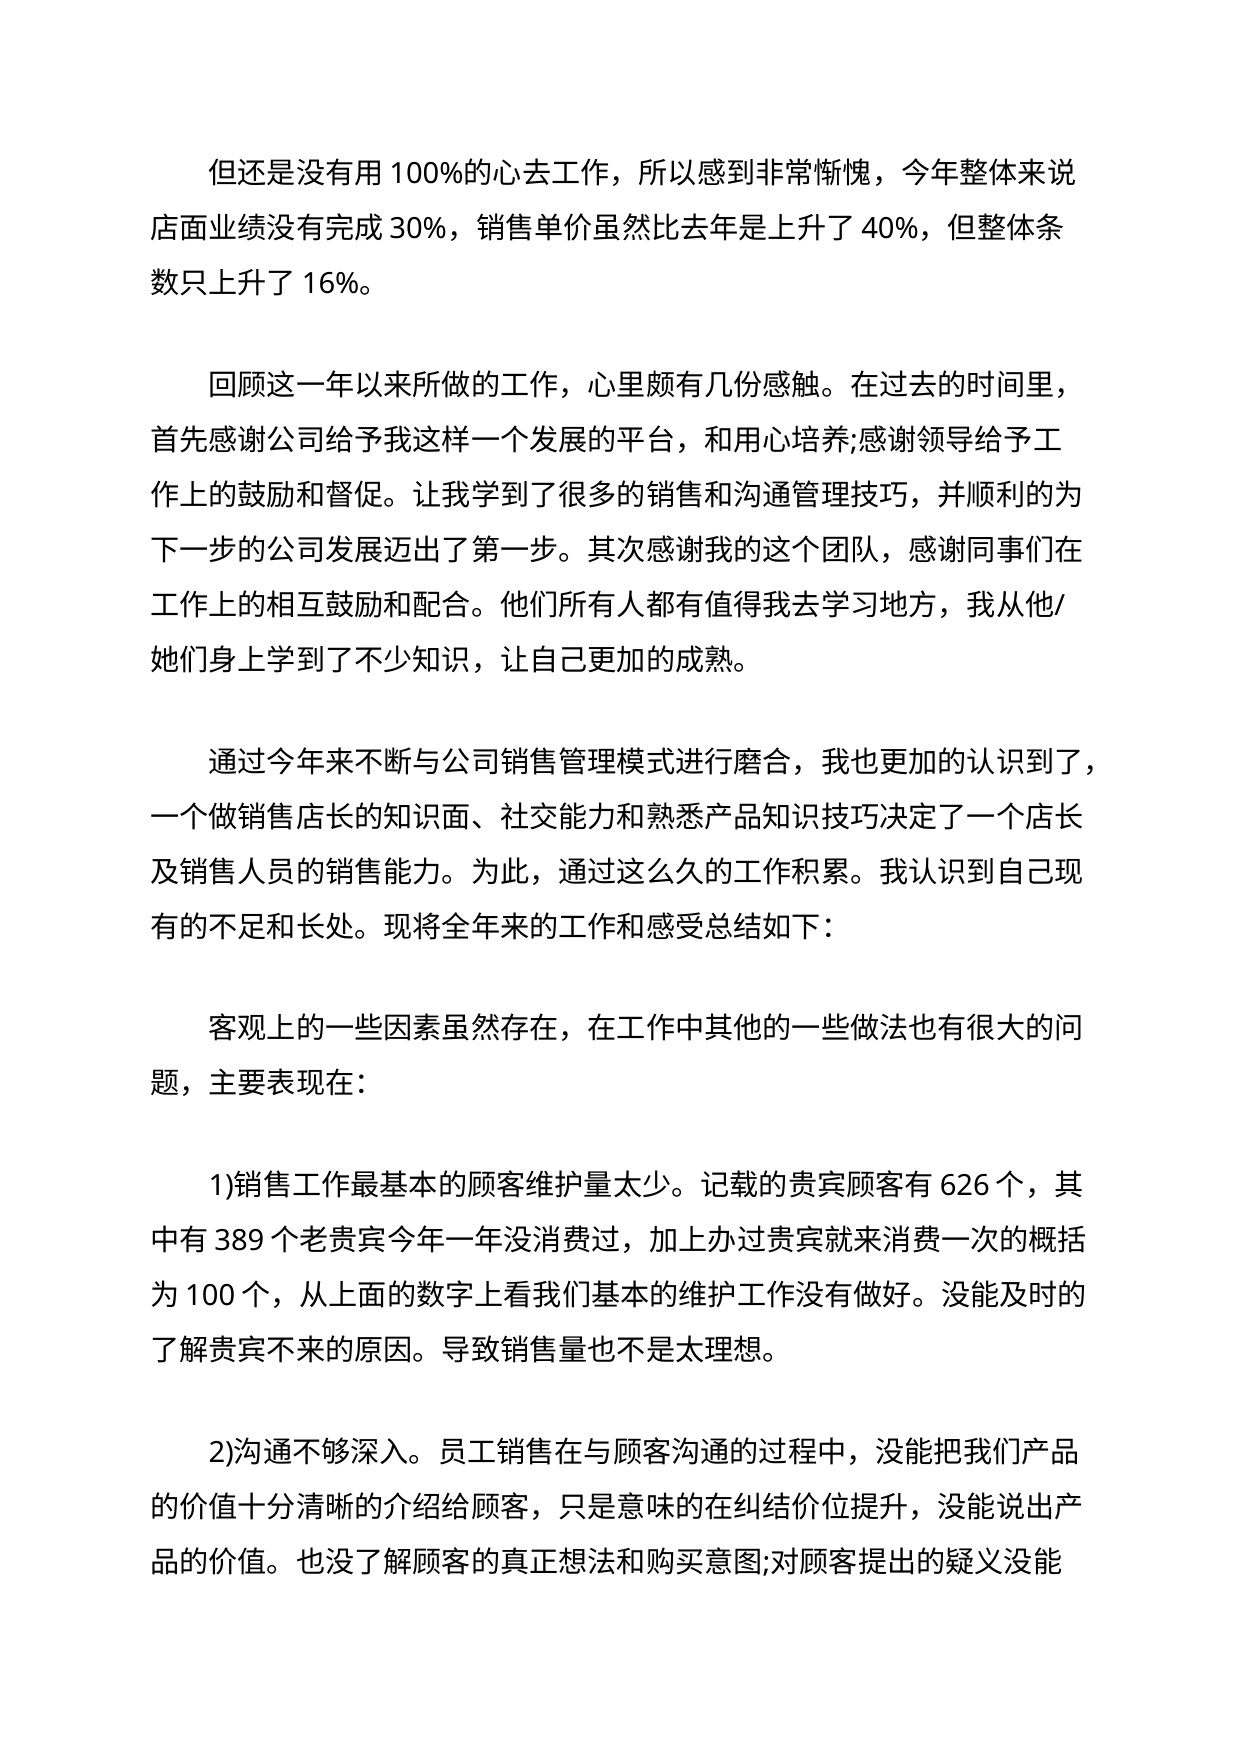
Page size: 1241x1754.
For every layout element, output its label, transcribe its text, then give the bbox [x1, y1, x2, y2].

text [150, 1428, 1090, 1581]
text 但还是没有用100%的心去工作，所以感到非常惭愧，今年整体来说店面业绩没有完成30%，销售单价虽然比去年是上升了40%，但整体条数只上升了16%。 [150, 150, 1090, 302]
text 1)销售工作最基本的顾客维护量太少。记载的贵宾顾客有626个，其中有389个老贵宾今年一年没消费过，加上办过贵宾就来消费一次的概括为100个，从上面的数字上看我们基本的维护工作没有做好。没能及时的了解贵宾不来的原因。导致销售量也不是太理想。 [150, 1162, 1090, 1369]
text 客观上的一些因素虽然存在，在工作中其他的一些做法也有很大的问题，主要表现在： [150, 1005, 1090, 1102]
text 回顾这一年以来所做的工作，心里颇有几份感触。在过去的时间里，首先感谢公司给予我这样一个发展的平台，和用心培养;感谢领导给予工作上的鼓励和督促。让我学到了很多的销售和沟通管理技巧，并顺利的为下一步的公司发展迈出了第一步。其次感谢我的这个团队，感谢同事们在工作上的相互鼓励和配合。他们所有人都有值得我去学习地方，我从他/她们身上学到了不少知识，让自己更加的成熟。 [150, 362, 1090, 679]
text 通过今年来不断与公司销售管理模式进行磨合，我也更加的认识到了，一个做销售店长的知识面、社交能力和熟悉产品知识技巧决定了一个店长及销售人员的销售能力。为此，通过这么久的工作积累。我认识到自己现有的不足和长处。现将全年来的工作和感受总结如下： [150, 738, 1090, 945]
